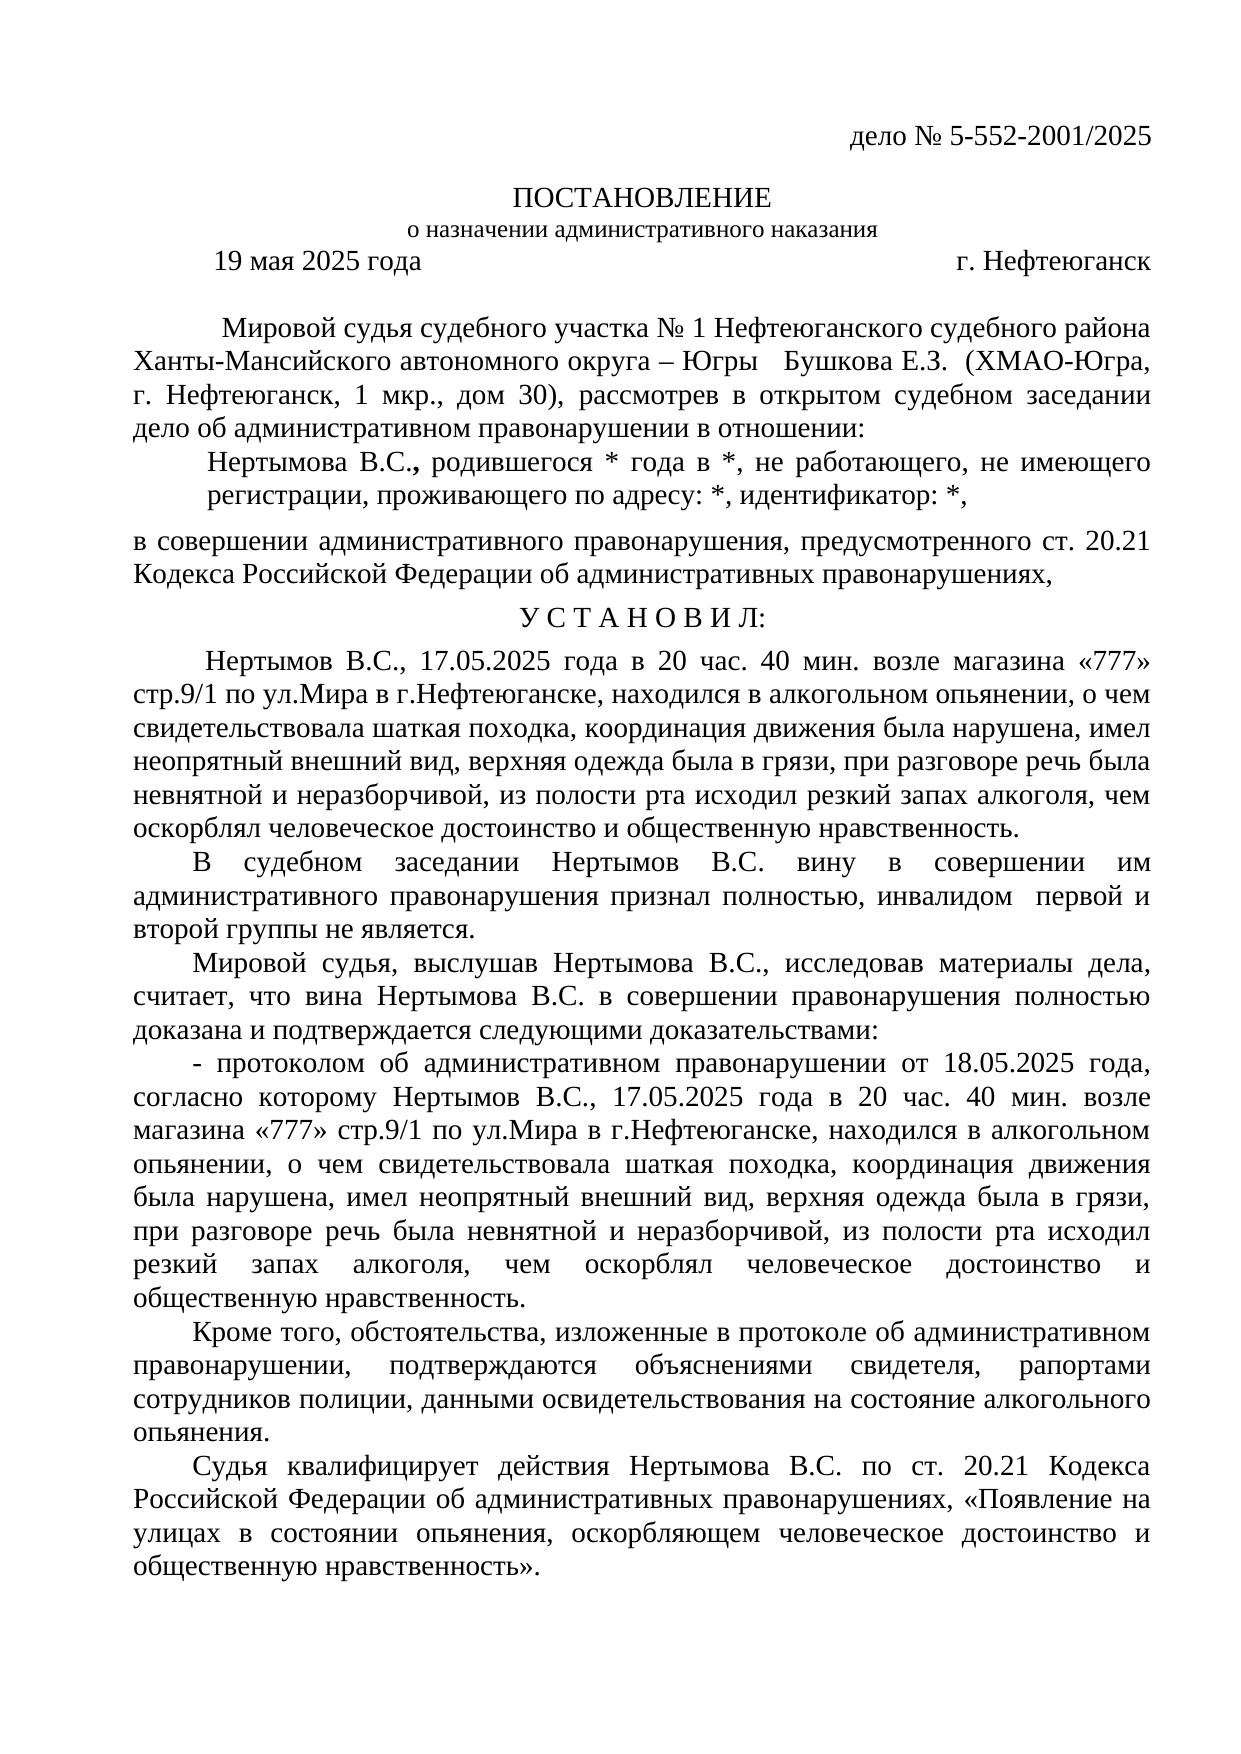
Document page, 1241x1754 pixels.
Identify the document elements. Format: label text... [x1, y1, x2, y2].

text - протоколом об административном правонарушении от 18.05.2025 года, согласно которому Нертымов В.С., 17.05.2025 года в 20 час. 40 мин. возле магазина «777» стр.9/1 по ул.Мира в г.Нефтеюганске, находился в алкогольном опьянении, о чем свидетельствовала шаткая походка, координация движения была нарушена, имел неопрятный внешний вид, верхняя одежда была в грязи, при разговоре речь была невнятной и неразборчивой, из полости рта исходил резкий запах алкоголя, чем оскорблял человеческое достоинство и общественную нравственность. [133, 1045, 1152, 1314]
text Судья квалифицирует действия Нертымова В.С. по ст. 20.21 Кодекса Российской Федерации об административных правонарушениях, «Появление на улицах в состоянии опьянения, оскорбляющем человеческое достоинство и общественную нравственность». [133, 1448, 1152, 1582]
text ПОСТАНОВЛЕНИЕ [133, 180, 1152, 214]
text Мировой судья, выслушав Нертымова В.С., исследовав материалы дела, считает, что вина Нертымова В.С. в совершении правонарушения полностью доказана и подтверждается следующими доказательствами: [133, 945, 1152, 1045]
text В судебном заседании Нертымов В.С. вину в совершении им административного правонарушения признал полностью, инвалидом первой и второй группы не является. [133, 844, 1152, 945]
text в совершении административного правонарушения, предусмотренного ст. 20.21 Кодекса Российской Федерации об административных правонарушениях, [133, 523, 1152, 590]
text У С Т А Н О В И Л: [133, 600, 1152, 633]
text Мировой судья судебного участка № 1 Нефтеюганского судебного района Ханты-Мансийского автономного округа – Югры Бушкова Е.З. (ХМАО-Югра, г. Нефтеюганск, 1 мкр., дом 30), рассмотрев в открытом судебном заседании дело об административном правонарушении в отношении: [133, 310, 1152, 444]
text Кроме того, обстоятельства, изложенные в протоколе об административном правонарушении, подтверждаются объяснениями свидетеля, рапортами сотрудников полиции, данными освидетельствования на состояние алкогольного опьянения. [133, 1314, 1152, 1448]
text Нертымов В.С., 17.05.2025 года в 20 час. 40 мин. возле магазина «777» стр.9/1 по ул.Мира в г.Нефтеюганске, находился в алкогольном опьянении, о чем свидетельствовала шаткая походка, координация движения была нарушена, имел неопрятный внешний вид, верхняя одежда была в грязи, при разговоре речь была невнятной и неразборчивой, из полости рта исходил резкий запах алкоголя, чем оскорблял человеческое достоинство и общественную нравственность. [133, 643, 1152, 844]
text дело № 5-552-2001/2025 [133, 118, 1152, 152]
text о назначении административного наказания [133, 214, 1152, 243]
text 19 мая 2025 года г. Нефтеюганск [133, 243, 1152, 310]
text Нертымова В.С., родившегося * года в *, не работающего, не имеющего регистрации, проживающего по адресу: *, идентификатор: *, [207, 444, 1152, 511]
